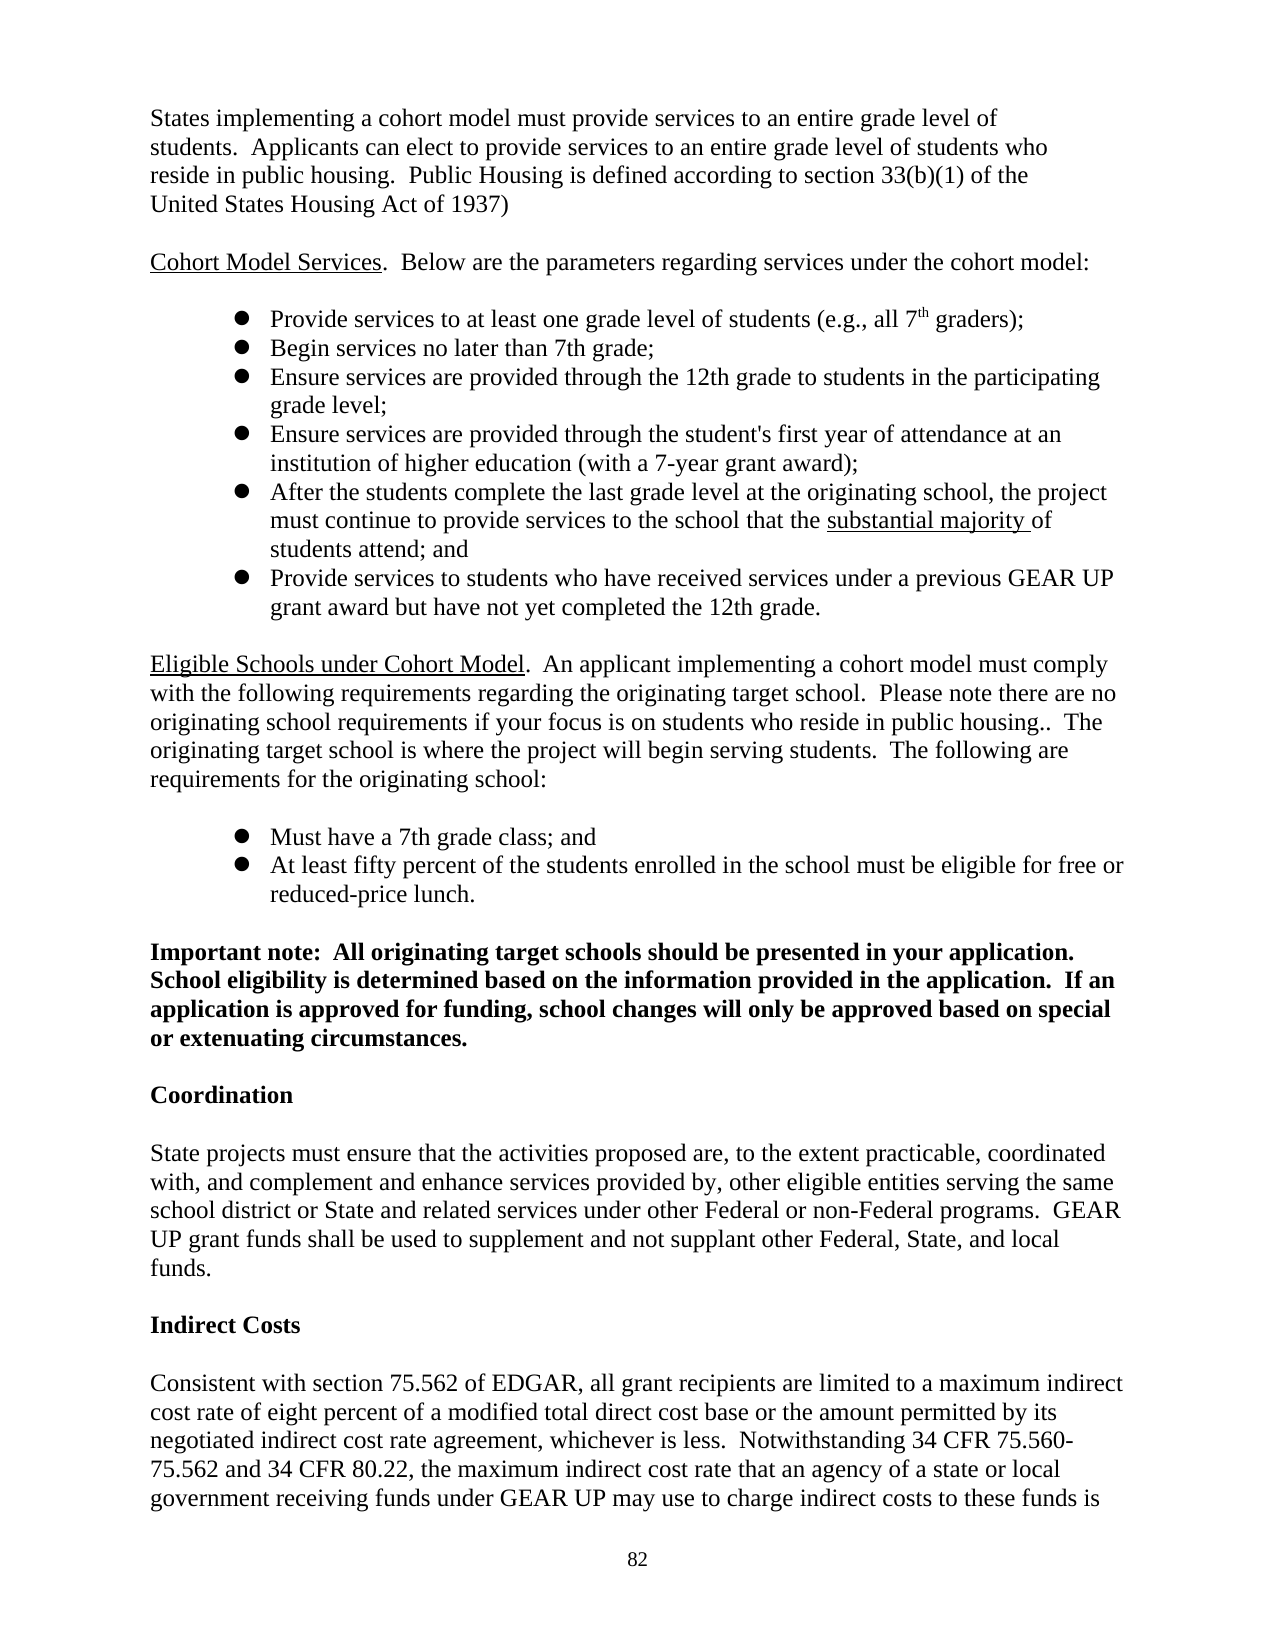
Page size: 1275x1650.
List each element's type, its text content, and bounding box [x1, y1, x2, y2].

text Eligible Schools under Cohort Model. An applicant implementing a cohort model must comply with the following requirements regarding the originating target school. Please note there are no originating school requirements if your focus is on students who reside in public housing.. The originating target school is where the project will begin serving students. The following are requirements for the originating school: [150, 649, 1125, 793]
text Important note: All originating target schools should be presented in your application. School eligibility is determined based on the information provided in the application. If an application is approved for funding, school changes will only be approved based on special or extenuating circumstances. [150, 937, 1125, 1052]
list At least fifty percent of the students enrolled in the school must be eligible for free or reduced-price lunch. [232, 851, 1125, 908]
list Begin services no later than 7th grade; [232, 333, 1125, 362]
list After the students complete the last grade level at the originating school, the project must continue to provide services to the school that the substantial majority of students attend; and [232, 477, 1125, 563]
list Ensure services are provided through the 12th grade to students in the participating grade level; [232, 362, 1125, 419]
subtitle students. Applicants can elect to provide services to an entire grade level of students who [150, 132, 1125, 161]
text State projects must ensure that the activities proposed are, to the extent practicable, coordinated with, and complement and enhance services provided by, other eligible entities serving the same school district or State and related services under other Federal or non-Federal programs. GEAR UP grant funds shall be used to supplement and not supplant other Federal, State, and local funds. [150, 1138, 1125, 1282]
subtitle reside in public housing. Public Housing is defined according to section 33(b)(1) of the [150, 161, 1125, 189]
list Ensure services are provided through the student's first year of attendance at an institution of higher education (with a 7-year grant award); [232, 419, 1125, 477]
subtitle Coordination [150, 1081, 1125, 1109]
list Provide services to students who have received services under a previous GEAR UP grant award but have not yet completed the 12th grade. [232, 563, 1125, 621]
text Indirect Costs [150, 1311, 1125, 1339]
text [150, 1368, 1125, 1512]
text Cohort Model Services. Below are the parameters regarding services under the cohort model: [150, 247, 1125, 276]
list Must have a 7th grade class; and [232, 822, 1125, 851]
subtitle United States Housing Act of 1937) [150, 189, 1125, 218]
list Provide services to at least one grade level of students (e.g., all 7th graders); [232, 304, 1125, 333]
subtitle States implementing a cohort model must provide services to an entire grade level of [150, 103, 1125, 132]
